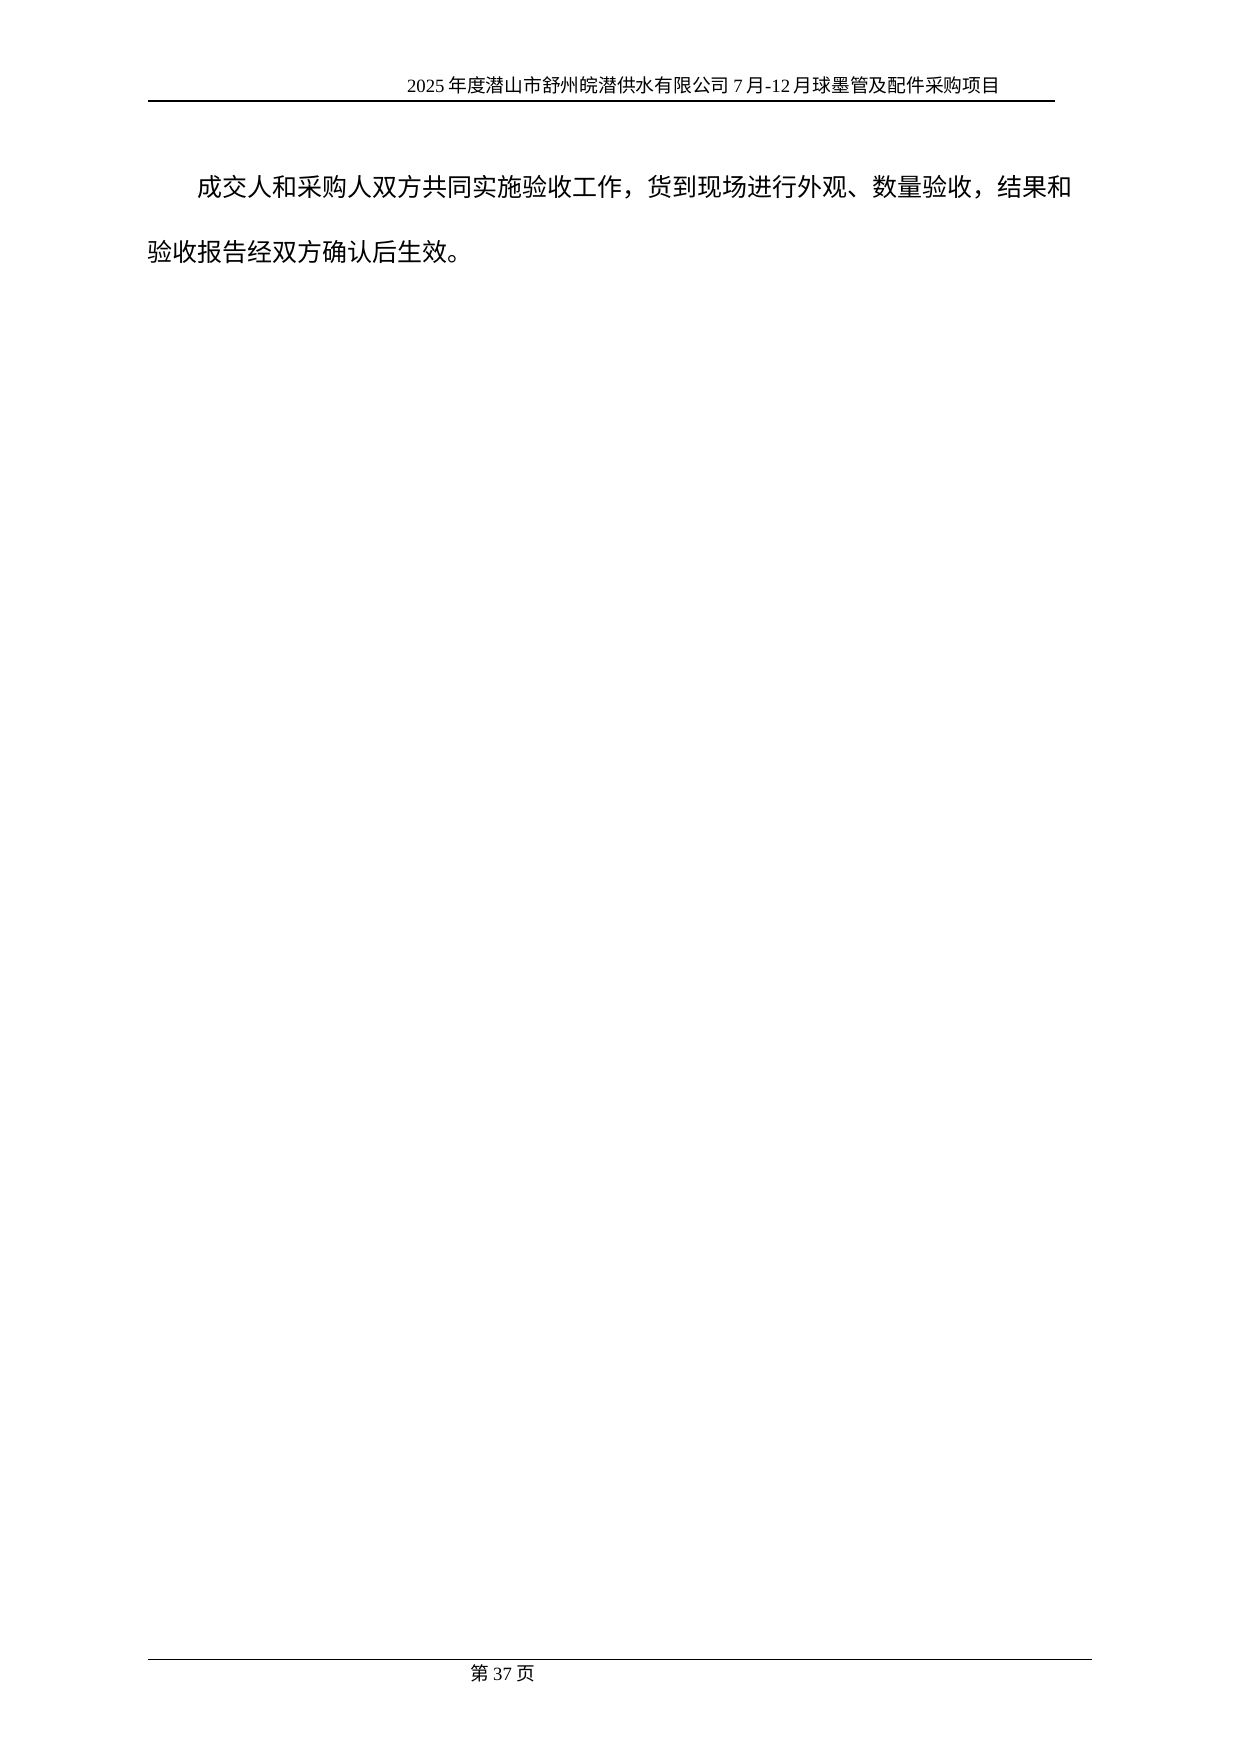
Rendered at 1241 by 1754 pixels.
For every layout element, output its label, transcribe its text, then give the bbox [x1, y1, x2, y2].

text 成交人和采购人双方共同实施验收工作，货到现场进行外观、数量验收，结果和验收报告经双方确认后生效。 [148, 153, 1092, 283]
